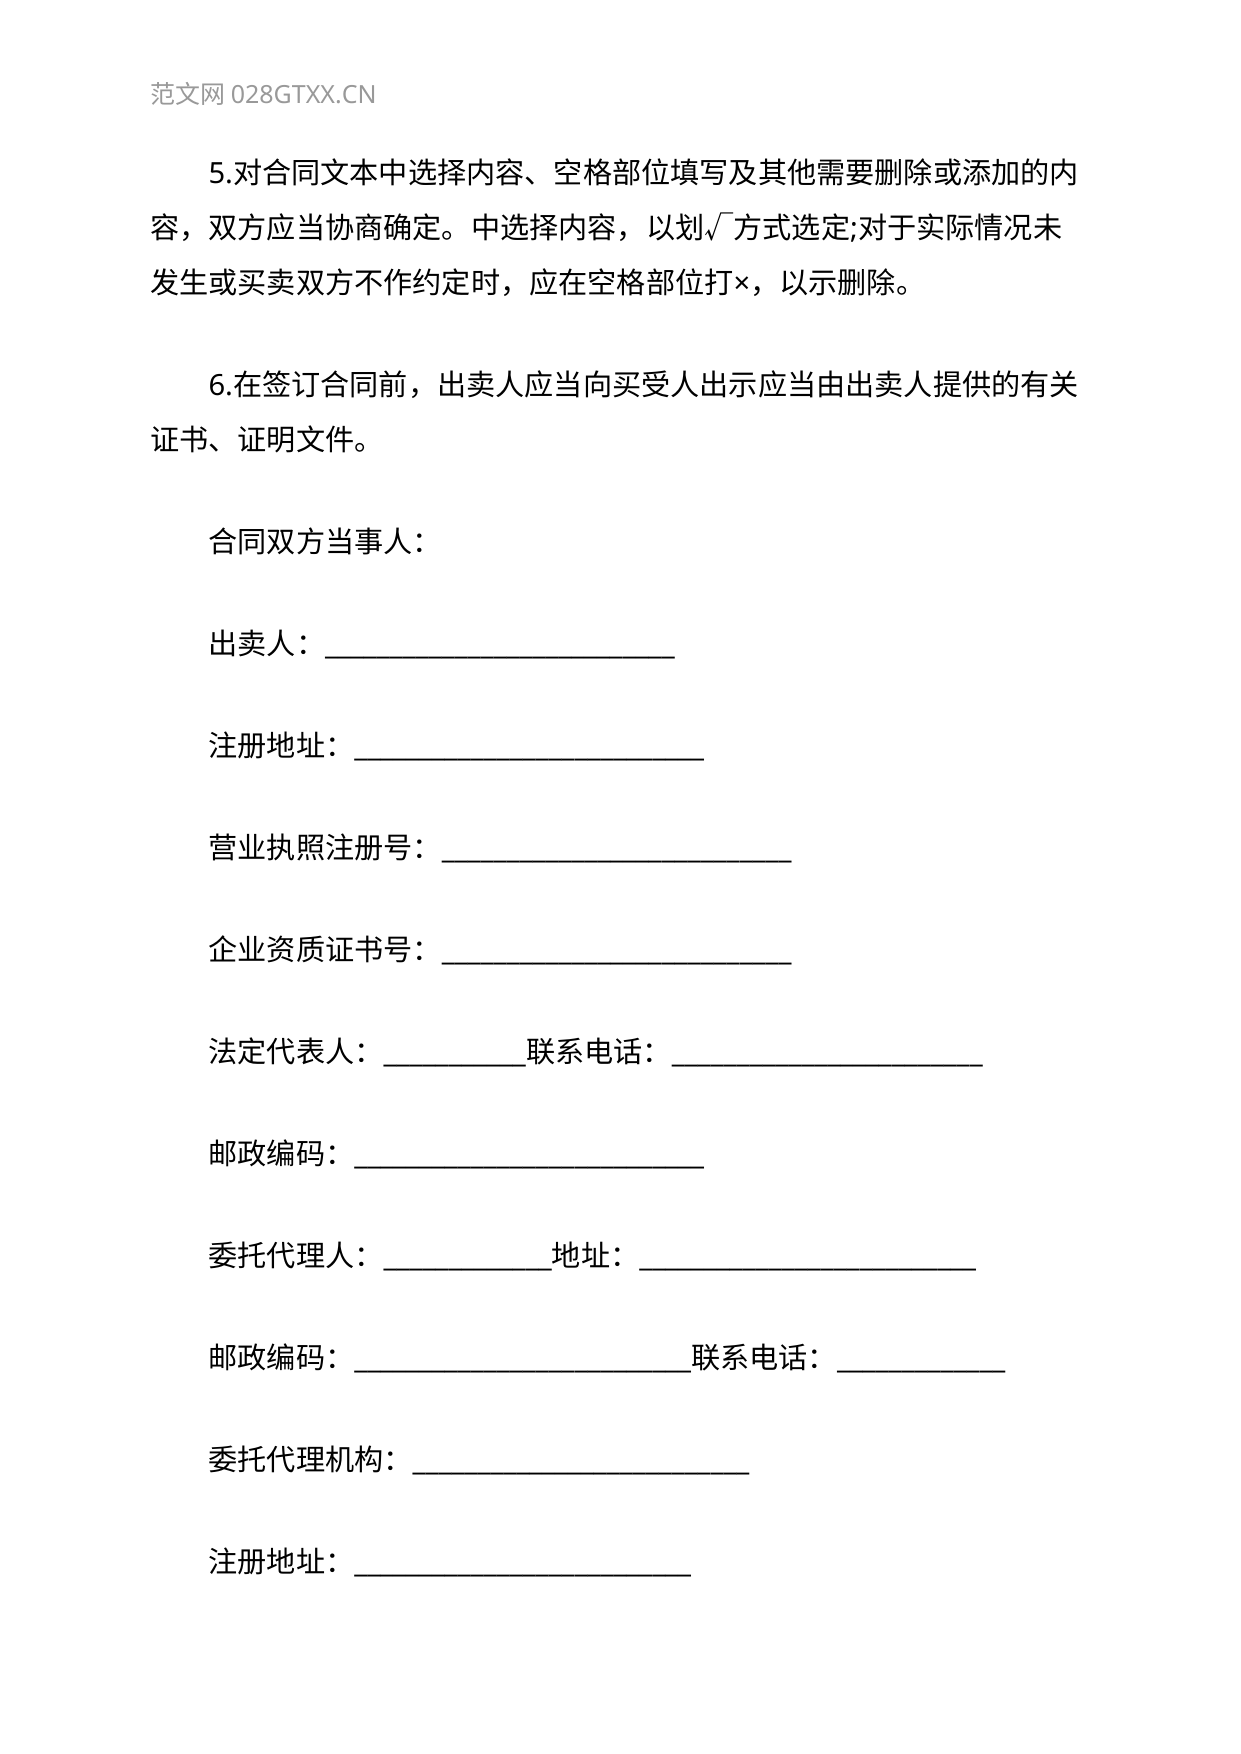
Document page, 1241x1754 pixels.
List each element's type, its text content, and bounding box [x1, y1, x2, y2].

text 邮政编码：___________________________ [150, 1130, 1090, 1173]
text 6.在签订合同前，出卖人应当向买受人出示应当由出卖人提供的有关证书、证明文件。 [150, 362, 1090, 459]
text 企业资质证书号：___________________________ [150, 926, 1090, 969]
text 注册地址：___________________________ [150, 722, 1090, 765]
text 合同双方当事人： [150, 519, 1090, 561]
text 注册地址：__________________________ [150, 1538, 1090, 1581]
text 5.对合同文本中选择内容、空格部位填写及其他需要删除或添加的内容，双方应当协商确定。中选择内容，以划√方式选定;对于实际情况未发生或买卖双方不作约定时，应在空格部位打×，以示删除。 [150, 150, 1090, 302]
text 委托代理机构：__________________________ [150, 1436, 1090, 1479]
text 邮政编码：__________________________联系电话：_____________ [150, 1334, 1090, 1377]
text 营业执照注册号：___________________________ [150, 824, 1090, 867]
text 委托代理人：_____________地址：__________________________ [150, 1232, 1090, 1275]
text 法定代表人：___________联系电话：________________________ [150, 1028, 1090, 1071]
text 出卖人：___________________________ [150, 621, 1090, 663]
